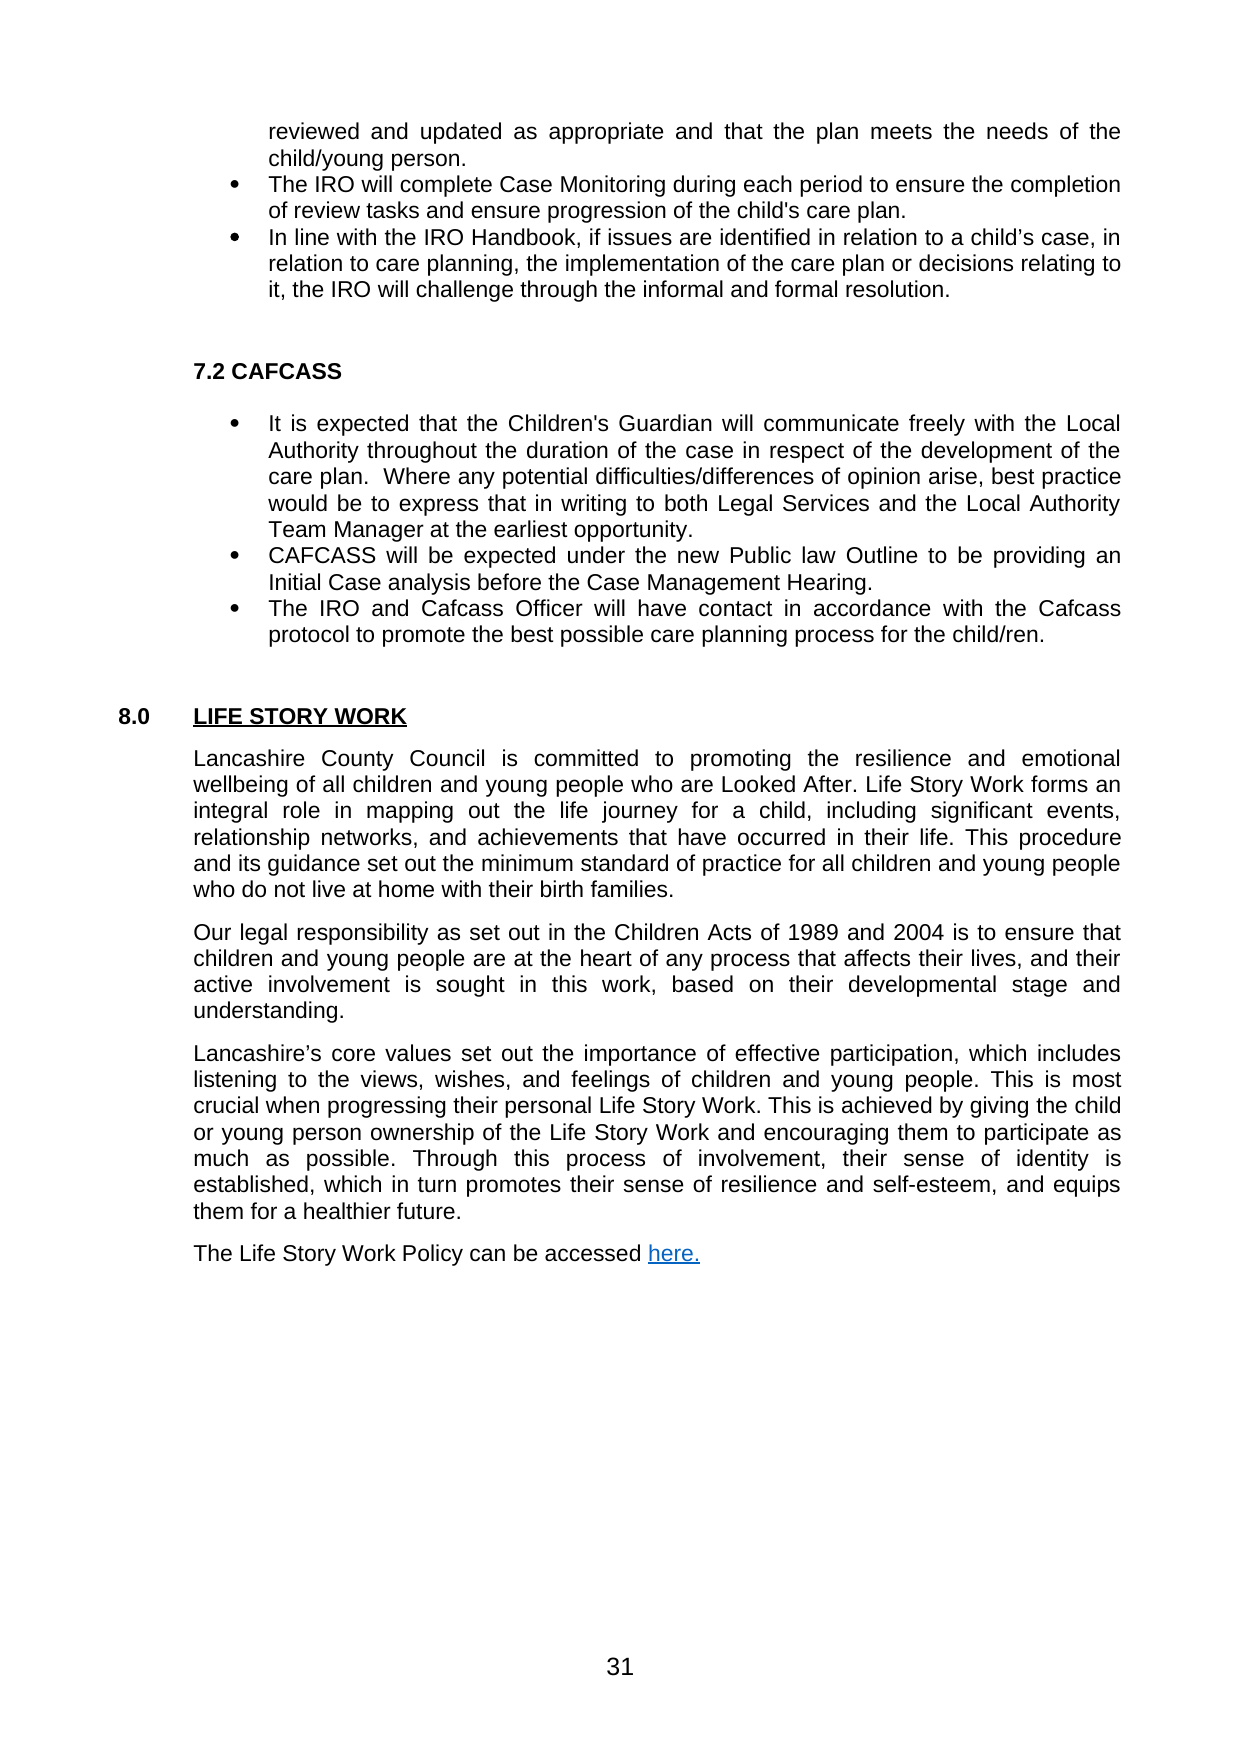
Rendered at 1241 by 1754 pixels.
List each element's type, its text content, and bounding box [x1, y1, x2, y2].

list The IRO will complete Case Monitoring during each period to ensure the completion of review tasks and ensure progression of the child's care plan. [231, 171, 1122, 223]
text 7.2 CAFCASS [193, 358, 1122, 384]
text 8.0 LIFE STORY WORK [118, 703, 1122, 729]
text Our legal responsibility as set out in the Children Acts of 1989 and 2004 is to ensure that children and young people are at the heart of any process that affects their lives, and their active involvement is sought in this work, based on their developmental stage and understanding. [193, 918, 1122, 1024]
text Lancashire County Council is committed to promoting the resilience and emotional wellbeing of all children and young people who are Looked After. Life Story Work forms an integral role in mapping out the life journey for a child, including significant events, relationship networks, and achievements that have occurred in their life. This procedure and its guidance set out the minimum standard of practice for all children and young people who do not live at home with their birth families. [193, 745, 1122, 903]
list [231, 118, 1122, 171]
list It is expected that the Children's Guardian will communicate freely with the Local Authority throughout the duration of the case in respect of the development of the care plan. Where any potential difficulties/differences of opinion arise, best practice would be to express that in writing to both Legal Services and the Local Authority Team Manager at the earliest opportunity. [231, 410, 1122, 542]
list The IRO and Cafcass Officer will have contact in accordance with the Cafcass protocol to promote the best possible care planning process for the child/ren. [231, 595, 1122, 648]
text Lancashire’s core values set out the importance of effective participation, which includes listening to the views, wishes, and feelings of children and young people. This is most crucial when progressing their personal Life Story Work. This is achieved by giving the child or young person ownership of the Life Story Work and encouraging them to participate as much as possible. Through this process of involvement, their sense of identity is established, which in turn promotes their sense of resilience and self-esteem, and equips them for a healthier future. [193, 1039, 1122, 1224]
text The Life Story Work Policy can be accessed here. [193, 1239, 1122, 1266]
list In line with the IRO Handbook, if issues are identified in relation to a child’s case, in relation to care planning, the implementation of the care plan or decisions relating to it, the IRO will challenge through the informal and formal resolution. [231, 223, 1122, 303]
list CAFCASS will be expected under the new Public law Outline to be providing an Initial Case analysis before the Case Management Hearing. [231, 542, 1122, 595]
